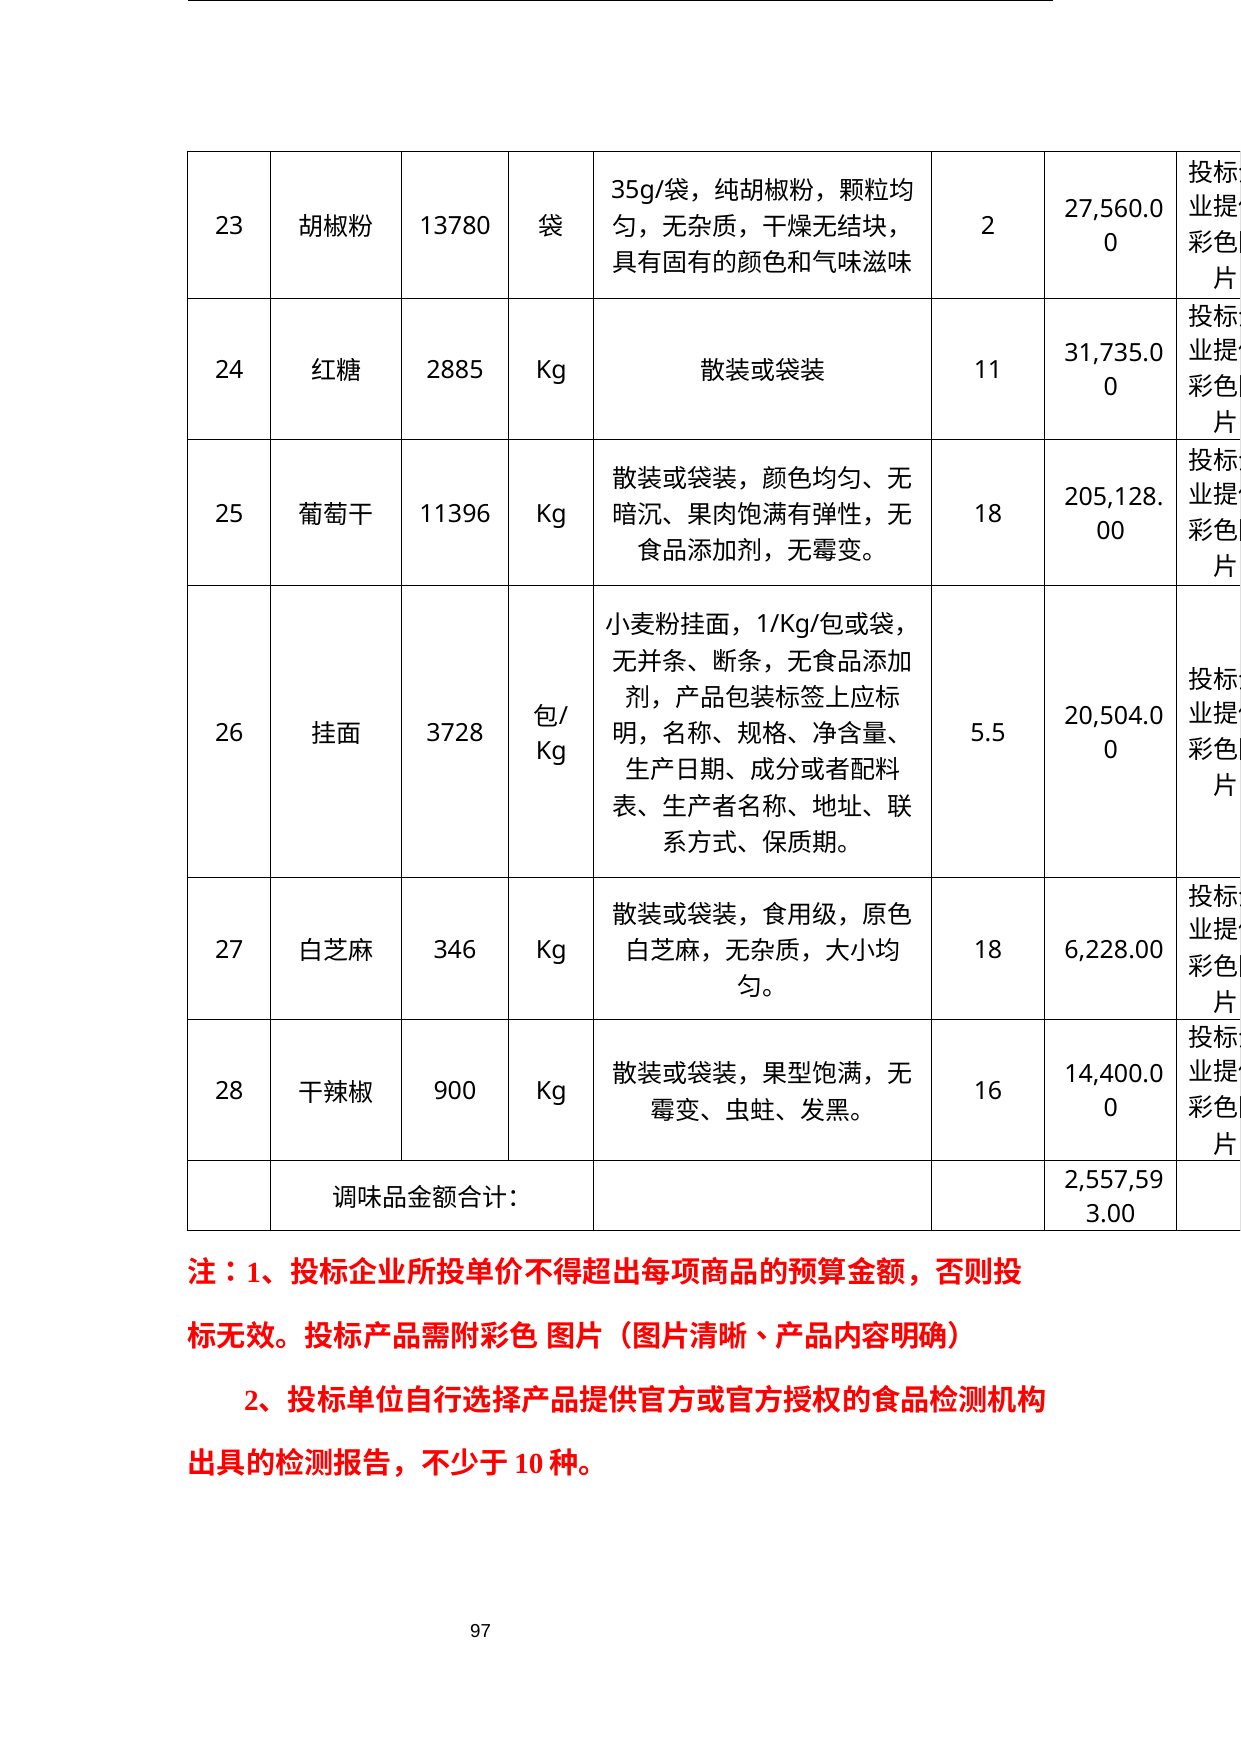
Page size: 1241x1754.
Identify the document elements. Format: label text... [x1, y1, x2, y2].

table_cell 投标企业提供彩色图片 [1177, 299, 1240, 439]
table_cell 干辣椒 [271, 1020, 401, 1160]
table_cell 23 [188, 152, 270, 297]
table_cell 胡椒粉 [271, 152, 401, 297]
table_cell 28 [188, 1020, 270, 1160]
table_cell 投标企业提供彩色图片 [1177, 586, 1240, 877]
table_cell 18 [932, 878, 1044, 1019]
table_cell 13780 [402, 152, 508, 297]
text 2、投标单位自行选择产品提供官方或官方授权的食品检测机构出具的检测报告，不少于10种。 [187, 1376, 1053, 1482]
table_cell [594, 1161, 931, 1229]
table_cell 205,128.00 [1045, 440, 1176, 585]
table_cell 投标企业提供彩色图片 [1177, 878, 1240, 1019]
table_cell 6,228.00 [1045, 878, 1176, 1019]
table_cell 14,400.00 [1045, 1020, 1176, 1160]
table_cell 2885 [402, 299, 508, 439]
table_cell 31,735.00 [1045, 299, 1176, 439]
table_cell 25 [188, 440, 270, 585]
table_cell Kg [509, 299, 593, 439]
table_cell 20,504.00 [1045, 586, 1176, 877]
table_cell [1177, 1161, 1240, 1229]
table_cell 散装或袋装，果型饱满，无霉变、虫蛀、发黑。 [594, 1020, 931, 1160]
table_cell 投标企业提供彩色图片 [1177, 440, 1240, 585]
table_cell 散装或袋装，颜色均匀、无暗沉、果肉饱满有弹性，无食品添加剂，无霉变。 [594, 440, 931, 585]
table_cell 小麦粉挂面，1/Kg/包或袋，无并条、断条，无食品添加剂，产品包装标签上应标明，名称、规格、净含量、生产日期、成分或者配料表、生产者名称、地址、联系方式、保质期。 [594, 586, 931, 877]
table_cell 26 [188, 586, 270, 877]
table_cell 包/Kg [509, 586, 593, 877]
table_cell [932, 1161, 1044, 1229]
table_cell 散装或袋装 [594, 299, 931, 439]
table_cell 调味品金额合计： [271, 1161, 593, 1229]
table_cell Kg [509, 440, 593, 585]
table_cell 挂面 [271, 586, 401, 877]
table_cell 24 [188, 299, 270, 439]
table_cell 11396 [402, 440, 508, 585]
table_cell 3728 [402, 586, 508, 877]
table_cell 散装或袋装，食用级，原色白芝麻，无杂质，大小均匀。 [594, 878, 931, 1019]
table_cell 27,560.00 [1045, 152, 1176, 297]
table_cell 346 [402, 878, 508, 1019]
table_cell Kg [509, 1020, 593, 1160]
table_cell 27 [188, 878, 270, 1019]
table_cell 11 [932, 299, 1044, 439]
table_cell 投标企业提供彩色图片 [1177, 152, 1240, 297]
table_cell 2 [932, 152, 1044, 297]
table_cell 2,557,593.00 [1045, 1161, 1176, 1229]
table_cell 5.5 [932, 586, 1044, 877]
table_cell 葡萄干 [271, 440, 401, 585]
table_cell Kg [509, 878, 593, 1019]
table_cell 袋 [509, 152, 593, 297]
table_cell [188, 1161, 270, 1229]
table_cell 红糖 [271, 299, 401, 439]
text 注：1、投标企业所投单价不得超出每项商品的预算金额，否则投标无效。投标产品需附彩色 图片（图片清晰、产品内容明确） [187, 1249, 1050, 1355]
table_cell 900 [402, 1020, 508, 1160]
table_cell 投标企业提供彩色图片 [1177, 1020, 1240, 1160]
table_cell 35g/袋，纯胡椒粉，颗粒均匀，无杂质，干燥无结块，具有固有的颜色和气味滋味 [594, 152, 931, 297]
table_cell 18 [932, 440, 1044, 585]
table_cell 16 [932, 1020, 1044, 1160]
table_cell 白芝麻 [271, 878, 401, 1019]
